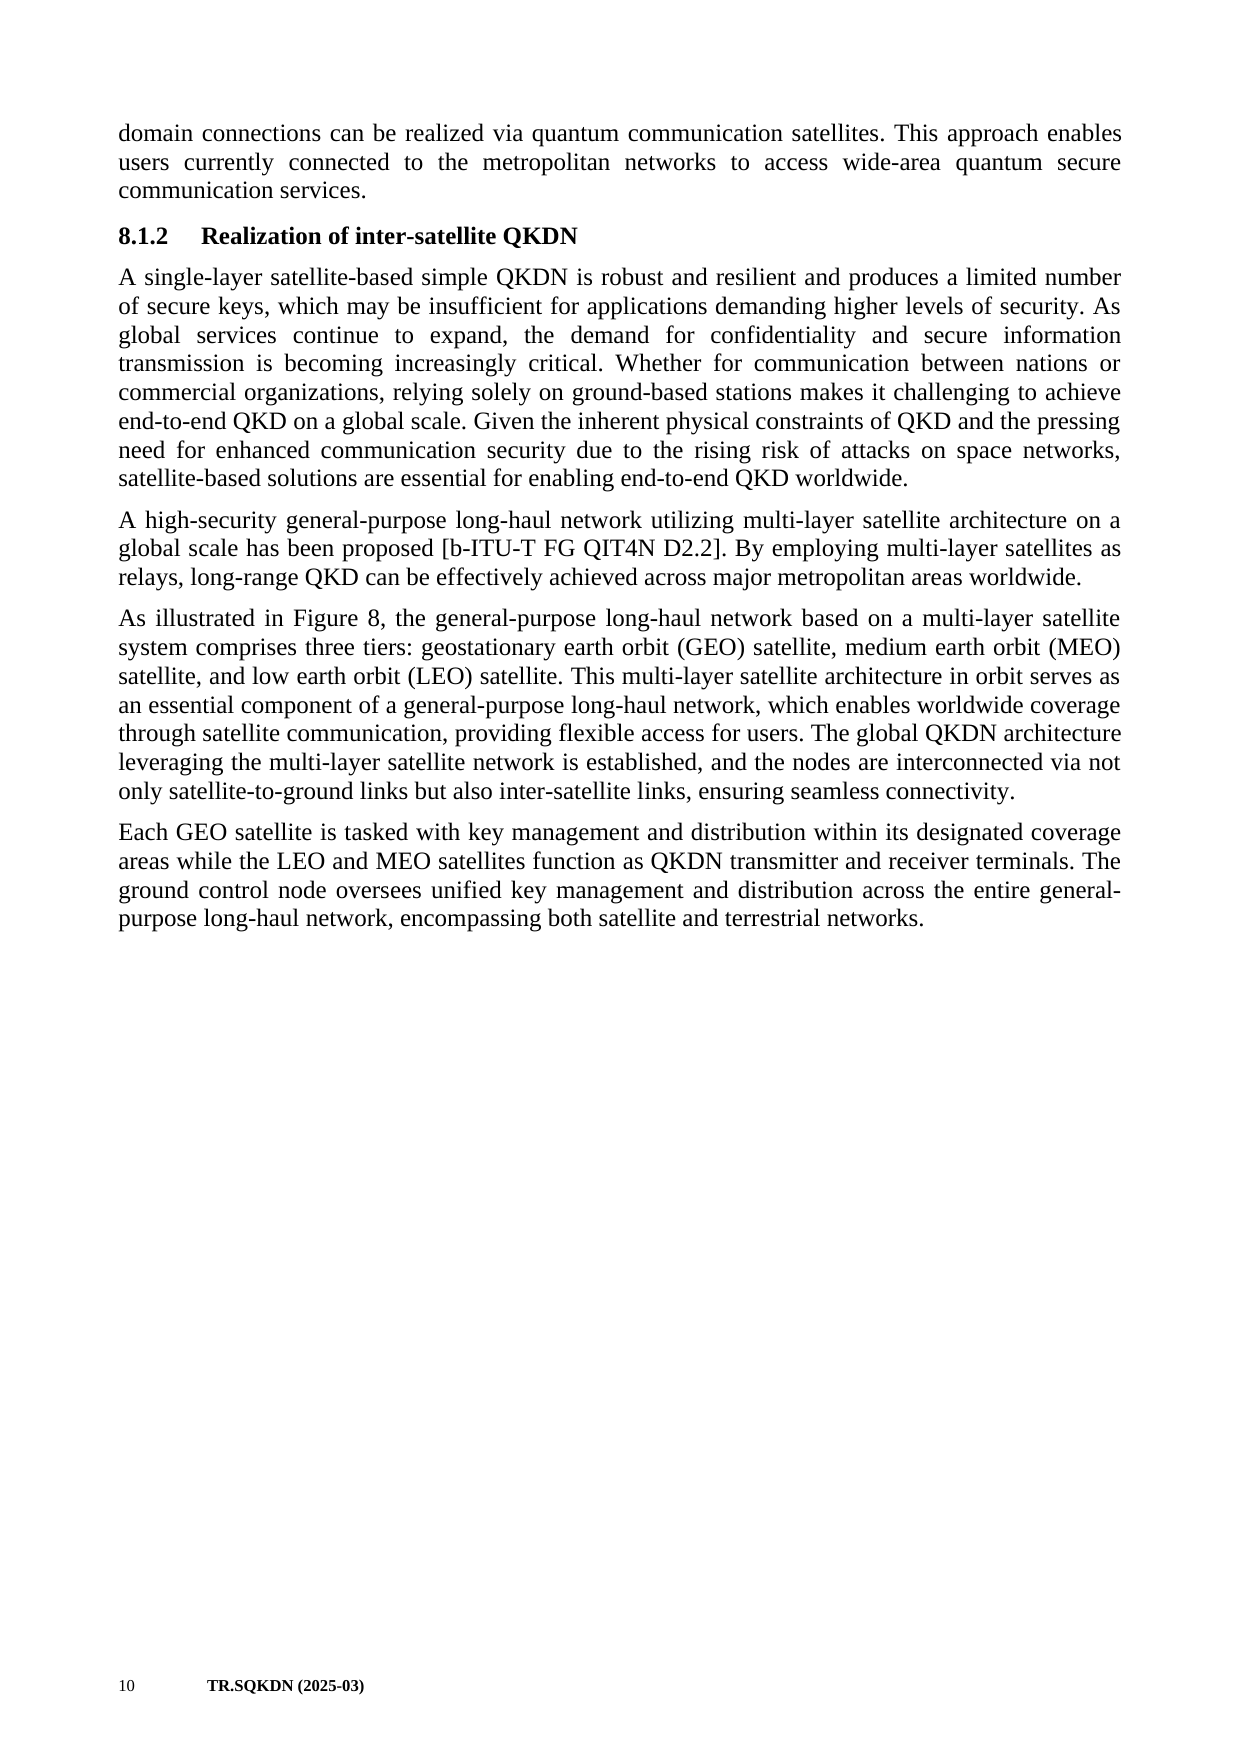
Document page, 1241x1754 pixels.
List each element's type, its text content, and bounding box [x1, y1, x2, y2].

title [118, 118, 1122, 204]
subtitle 8.1.2 Realization of inter-satellite QKDN [118, 221, 1122, 250]
text As illustrated in Figure 8, the general-purpose long-haul network based on a multi-layer satellite system comprises three tiers: geostationary earth orbit (GEO) satellite, medium earth orbit (MEO) satellite, and low earth orbit (LEO) satellite. This multi-layer satellite architecture in orbit serves as an essential component of a general-purpose long-haul network, which enables worldwide coverage through satellite communication, providing flexible access for users. The global QKDN architecture leveraging the multi-layer satellite network is established, and the nodes are interconnected via not only satellite-to-ground links but also inter-satellite links, ensuring seamless connectivity. [118, 603, 1122, 805]
text A high-security general-purpose long-haul network utilizing multi-layer satellite architecture on a global scale has been proposed [b-ITU-T FG QIT4N D2.2]. By employing multi-layer satellites as relays, long-range QKD can be effectively achieved across major metropolitan areas worldwide. [118, 505, 1122, 591]
text Each GEO satellite is tasked with key management and distribution within its designated coverage areas while the LEO and MEO satellites function as QKDN transmitter and receiver terminals. The ground control node oversees unified key management and distribution across the entire general-purpose long-haul network, encompassing both satellite and terrestrial networks. [118, 817, 1122, 932]
text A single-layer satellite-based simple QKDN is robust and resilient and produces a limited number of secure keys, which may be insufficient for applications demanding higher levels of security. As global services continue to expand, the demand for confidentiality and secure information transmission is becoming increasingly critical. Whether for communication between nations or commercial organizations, relying solely on ground-based stations makes it challenging to achieve end-to-end QKD on a global scale. Given the inherent physical constraints of QKD and the pressing need for enhanced communication security due to the rising risk of attacks on space networks, satellite-based solutions are essential for enabling end-to-end QKD worldwide. [118, 262, 1122, 492]
